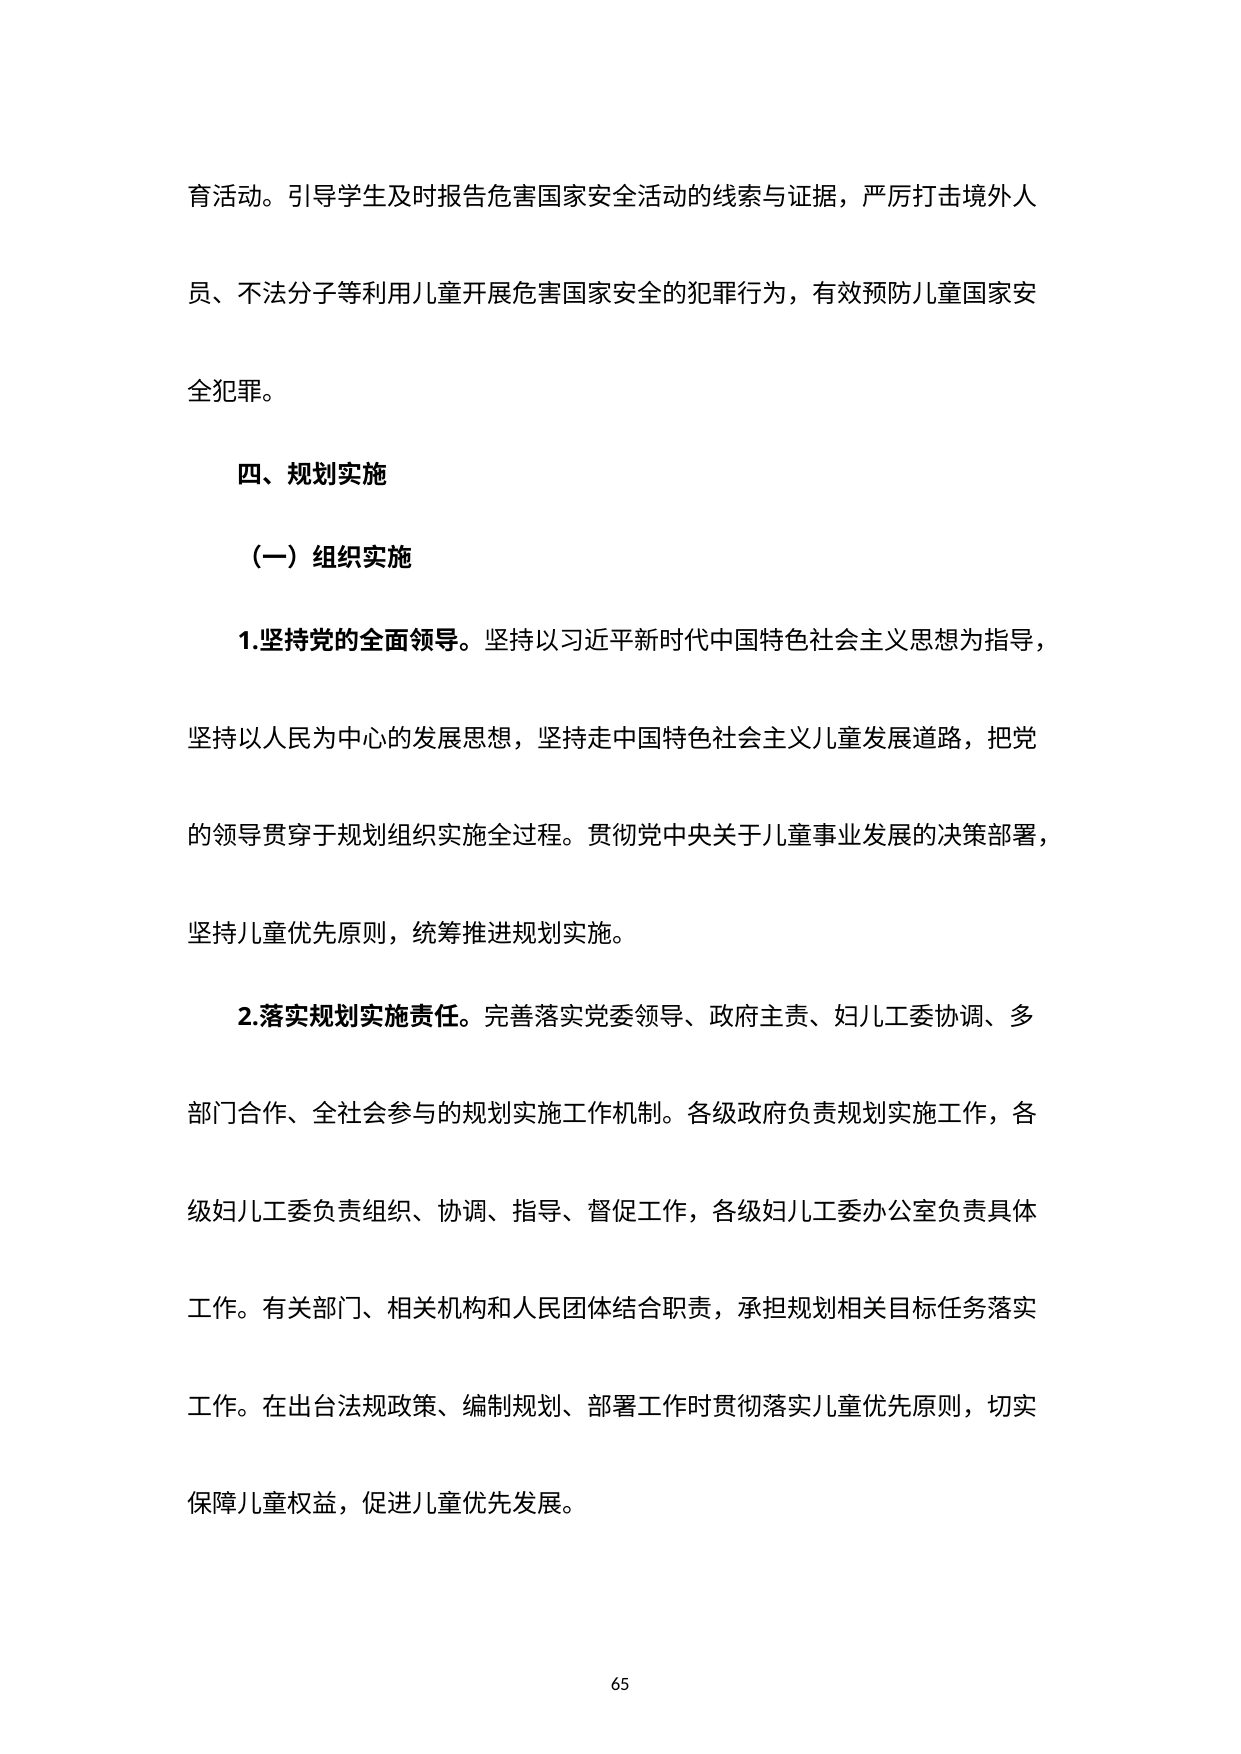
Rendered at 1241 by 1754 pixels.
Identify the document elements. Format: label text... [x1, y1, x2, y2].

text 1.坚持党的全面领导。坚持以习近平新时代中国特色社会主义思想为指导，坚持以人民为中心的发展思想，坚持走中国特色社会主义儿童发展道路，把党的领导贯穿于规划组织实施全过程。贯彻党中央关于儿童事业发展的决策部署，坚持儿童优先原则，统筹推进规划实施。 [187, 606, 1053, 964]
text 2.落实规划实施责任。完善落实党委领导、政府主责、妇儿工委协调、多部门合作、全社会参与的规划实施工作机制。各级政府负责规划实施工作，各级妇儿工委负责组织、协调、指导、督促工作，各级妇儿工委办公室负责具体工作。有关部门、相关机构和人民团体结合职责，承担规划相关目标任务落实工作。在出台法规政策、编制规划、部署工作时贯彻落实儿童优先原则，切实保障儿童权益，促进儿童优先发展。 [187, 982, 1053, 1534]
text （一）组织实施 [187, 523, 1053, 588]
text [187, 162, 1053, 422]
text 四、规划实施 [187, 440, 1053, 505]
